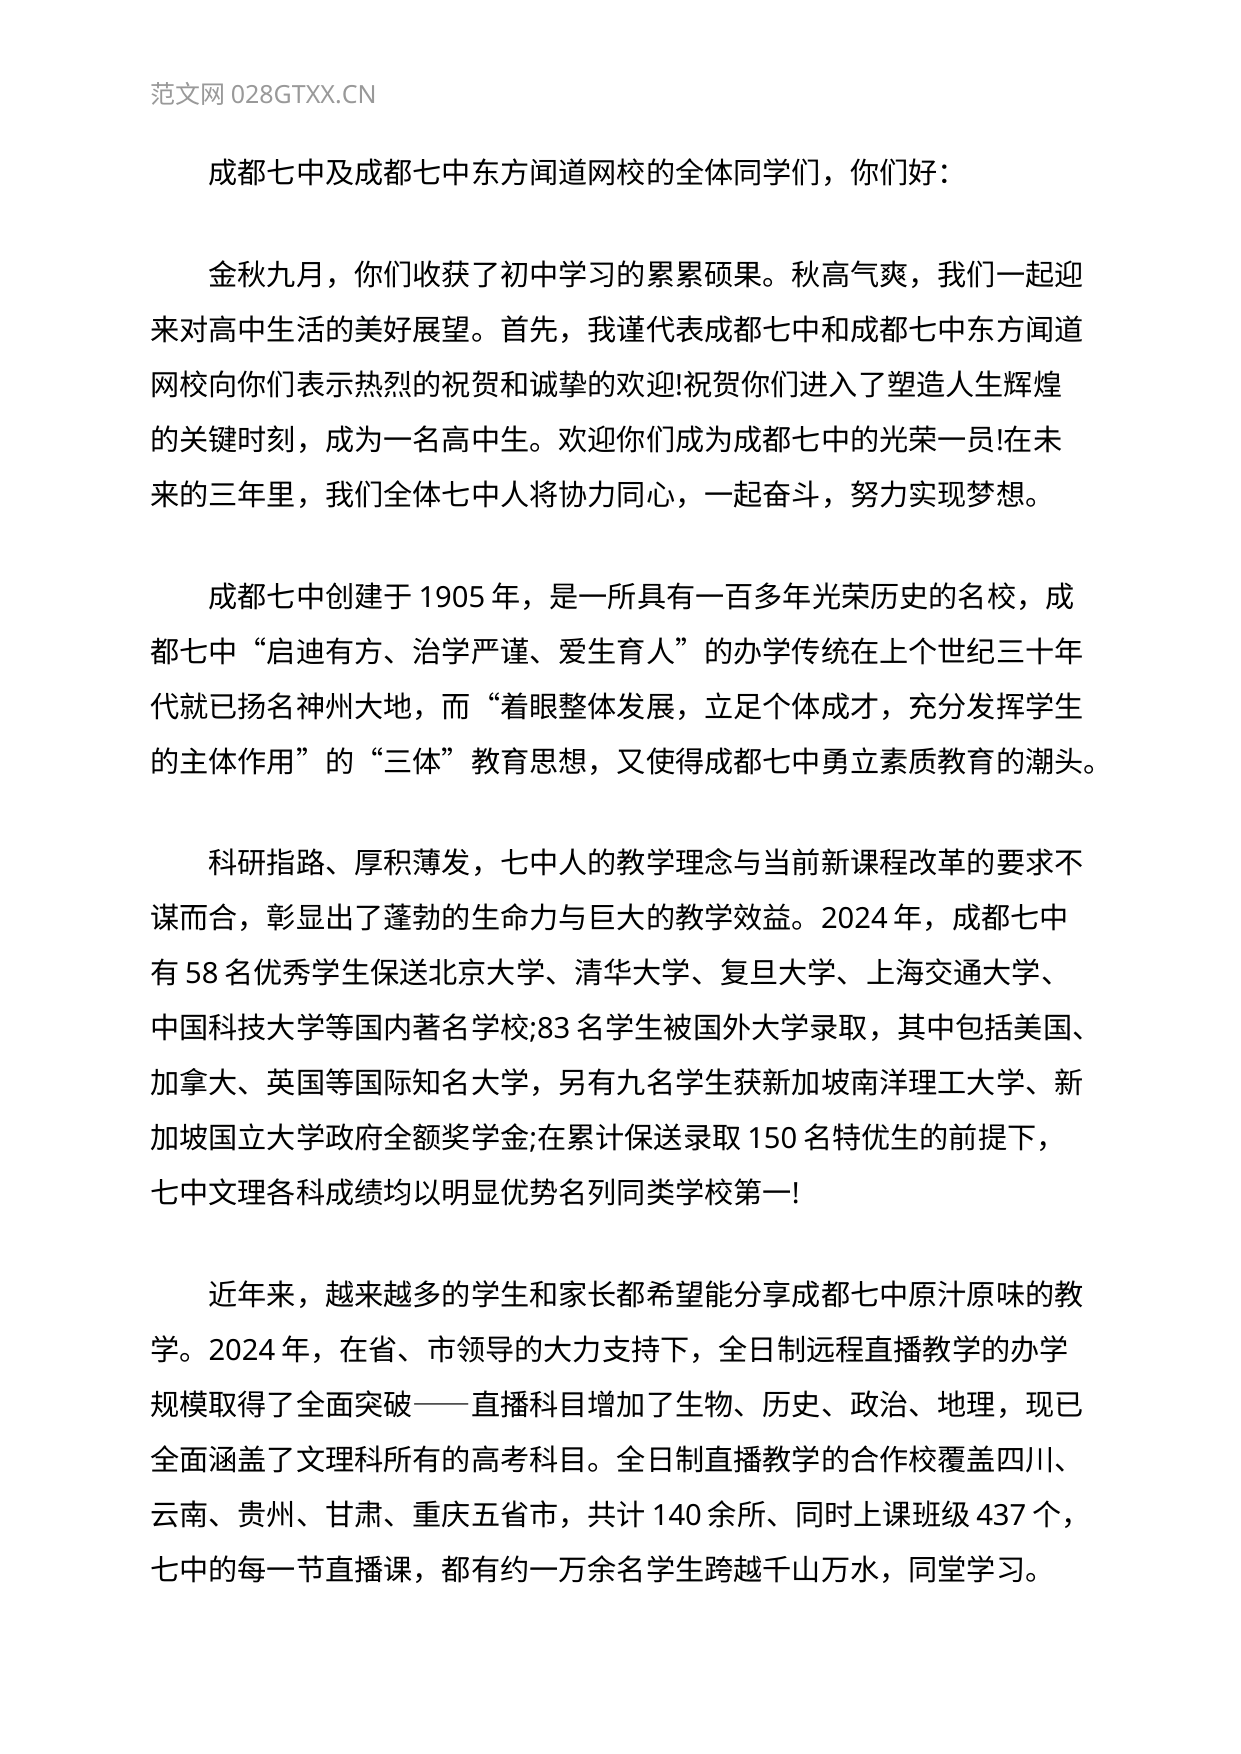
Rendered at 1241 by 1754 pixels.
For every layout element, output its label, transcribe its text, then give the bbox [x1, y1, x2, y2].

text 科研指路、厚积薄发，七中人的教学理念与当前新课程改革的要求不谋而合，彰显出了蓬勃的生命力与巨大的教学效益。2024年，成都七中有58名优秀学生保送北京大学、清华大学、复旦大学、上海交通大学、中国科技大学等国内著名学校;83名学生被国外大学录取，其中包括美国、加拿大、英国等国际知名大学，另有九名学生获新加坡南洋理工大学、新加坡国立大学政府全额奖学金;在累计保送录取150名特优生的前提下，七中文理各科成绩均以明显优势名列同类学校第一! [150, 840, 1090, 1212]
text 近年来，越来越多的学生和家长都希望能分享成都七中原汁原味的教学。2024年，在省、市领导的大力支持下，全日制远程直播教学的办学规模取得了全面突破——直播科目增加了生物、历史、政治、地理，现已全面涵盖了文理科所有的高考科目。全日制直播教学的合作校覆盖四川、云南、贵州、甘肃、重庆五省市，共计140余所、同时上课班级437个，七中的每一节直播课，都有约一万余名学生跨越千山万水，同堂学习。 [150, 1272, 1090, 1589]
text 成都七中创建于1905年，是一所具有一百多年光荣历史的名校，成都七中“启迪有方、治学严谨、爱生育人”的办学传统在上个世纪三十年代就已扬名神州大地，而“着眼整体发展，立足个体成才，充分发挥学生的主体作用”的“三体”教育思想，又使得成都七中勇立素质教育的潮头。 [150, 573, 1090, 780]
text 成都七中及成都七中东方闻道网校的全体同学们，你们好： [150, 150, 1090, 192]
text 金秋九月，你们收获了初中学习的累累硕果。秋高气爽，我们一起迎来对高中生活的美好展望。首先，我谨代表成都七中和成都七中东方闻道网校向你们表示热烈的祝贺和诚挚的欢迎!祝贺你们进入了塑造人生辉煌的关键时刻，成为一名高中生。欢迎你们成为成都七中的光荣一员!在未来的三年里，我们全体七中人将协力同心，一起奋斗，努力实现梦想。 [150, 252, 1090, 514]
